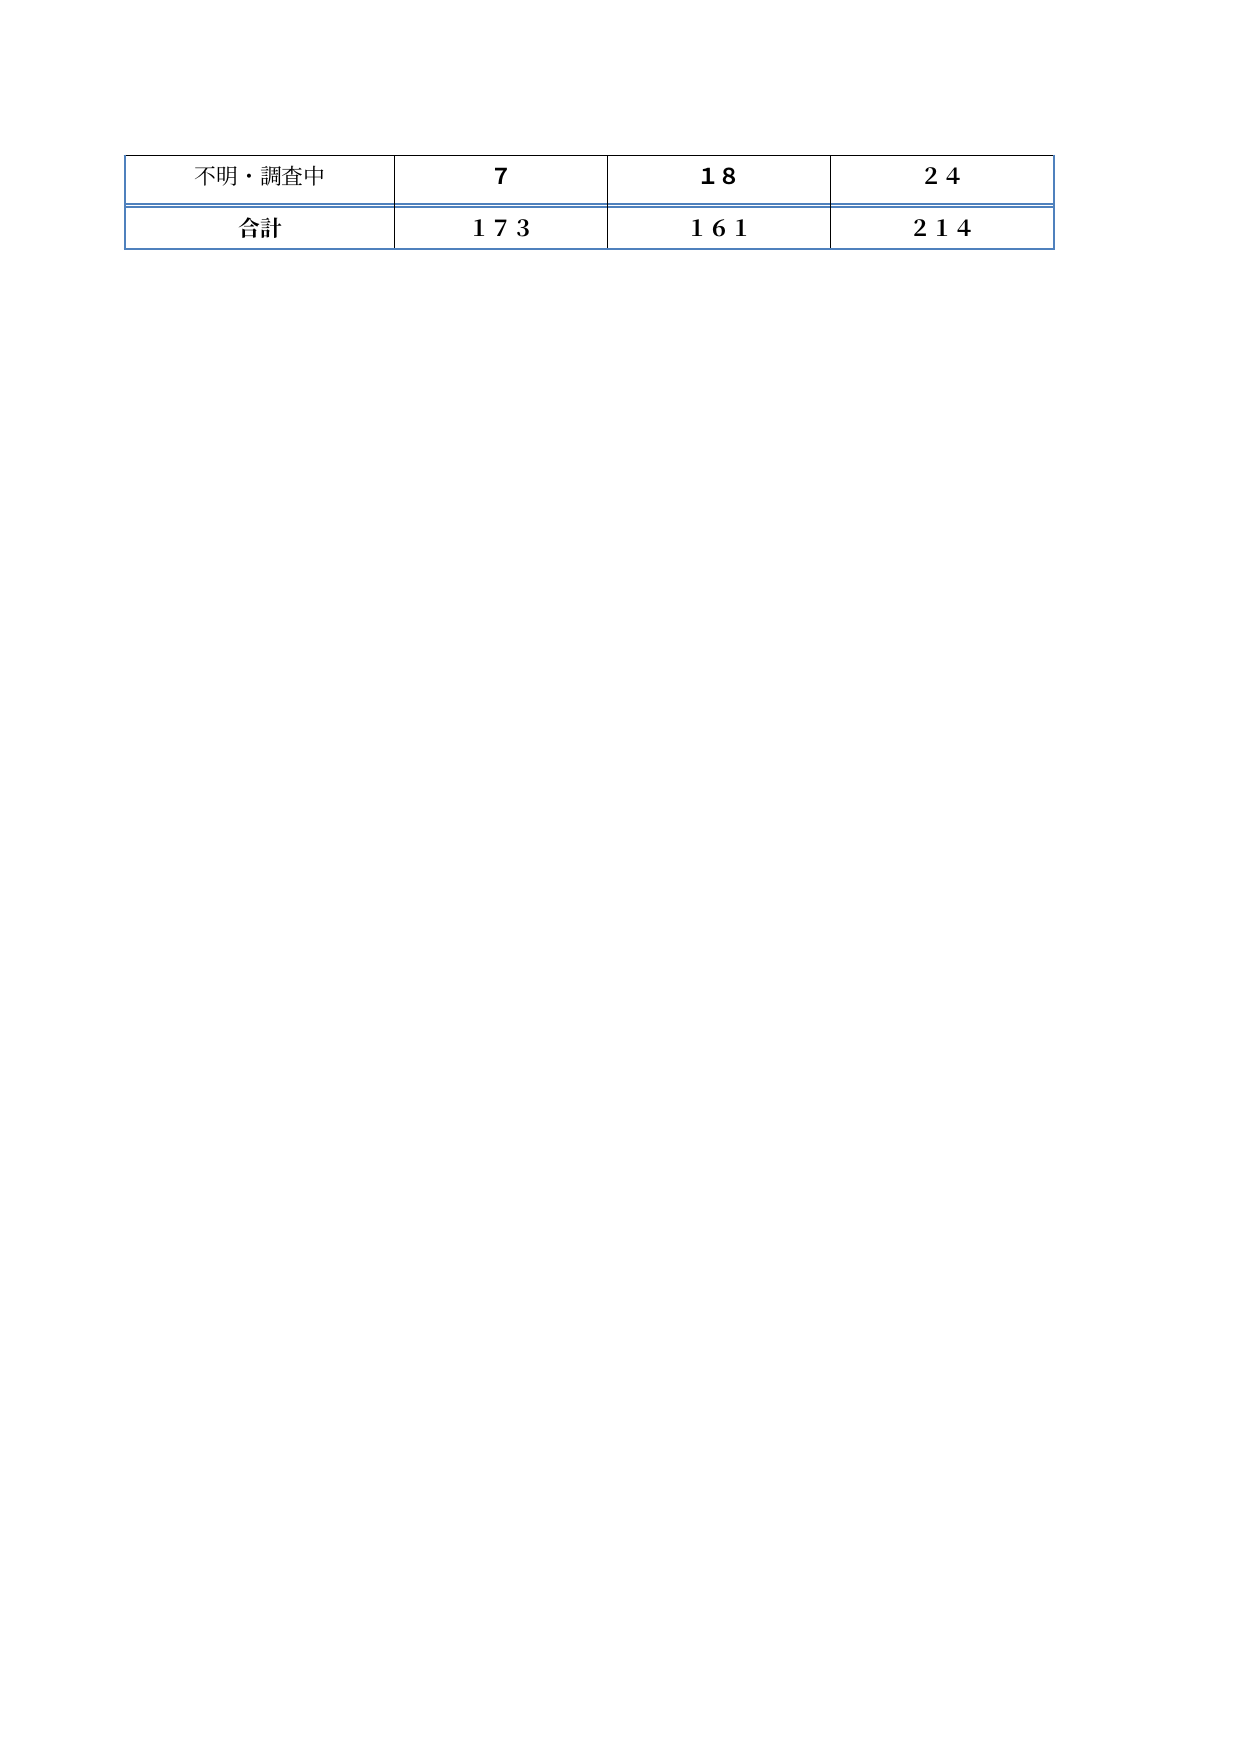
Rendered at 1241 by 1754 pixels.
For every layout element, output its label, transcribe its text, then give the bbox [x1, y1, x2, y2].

table_cell 不明・調査中 [126, 156, 394, 203]
table_cell ２４ [831, 156, 1053, 203]
table_cell ２１４ [831, 208, 1053, 248]
table_cell １７３ [395, 208, 607, 248]
table_cell １６１ [608, 208, 830, 248]
table_cell 合計 [126, 208, 394, 248]
table_cell １８ [608, 156, 830, 203]
table_cell ７ [395, 156, 607, 203]
